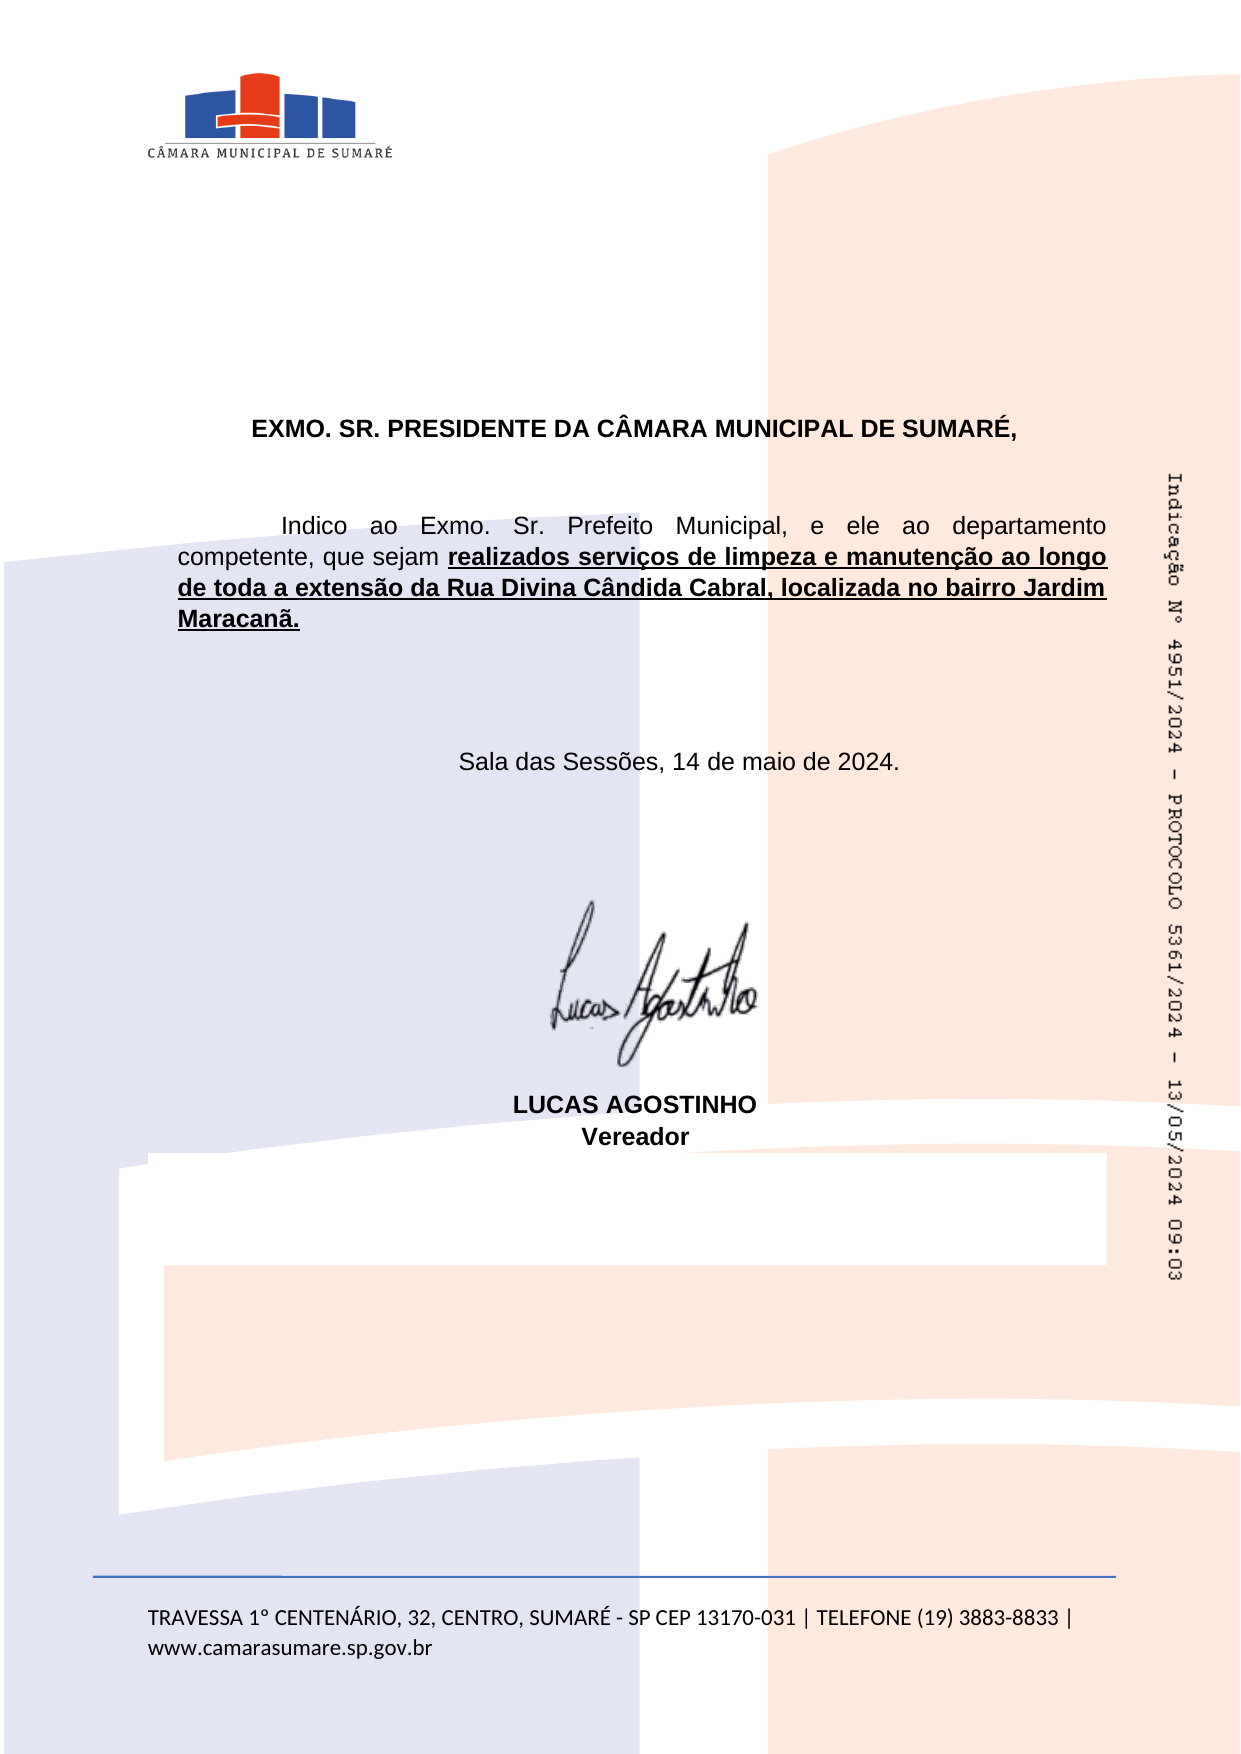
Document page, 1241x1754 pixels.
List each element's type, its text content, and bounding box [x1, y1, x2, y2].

text Vereador [177, 1122, 1107, 1150]
text LUCAS AGOSTINHO [177, 1091, 1107, 1119]
text Indico ao Exmo. Sr. Prefeito Municipal, e ele ao departamento competente, que sejam realizados serviços de limpeza e manutenção ao longo de toda a extensão da Rua Divina Cândida Cabral, localizada no bairro Jardim Maracanã. [177, 599, 1107, 633]
picture [147, 73, 394, 160]
text Indico ao Exmo. Sr. Prefeito Municipal, e ele ao departamento competente, que sejam realizados serviços de limpeza e manutenção ao longo de toda a extensão da Rua Divina Cândida Cabral, localizada no bairro Jardim Maracanã. [177, 511, 1107, 598]
picture [1142, 468, 1205, 1286]
text EXMO. SR. PRESIDENTE DA CÂMARA MUNICIPAL DE SUMARÉ, [177, 414, 1107, 443]
picture [505, 889, 809, 1072]
text Sala das Sessões, 14 de maio de 2024. [177, 747, 1107, 775]
